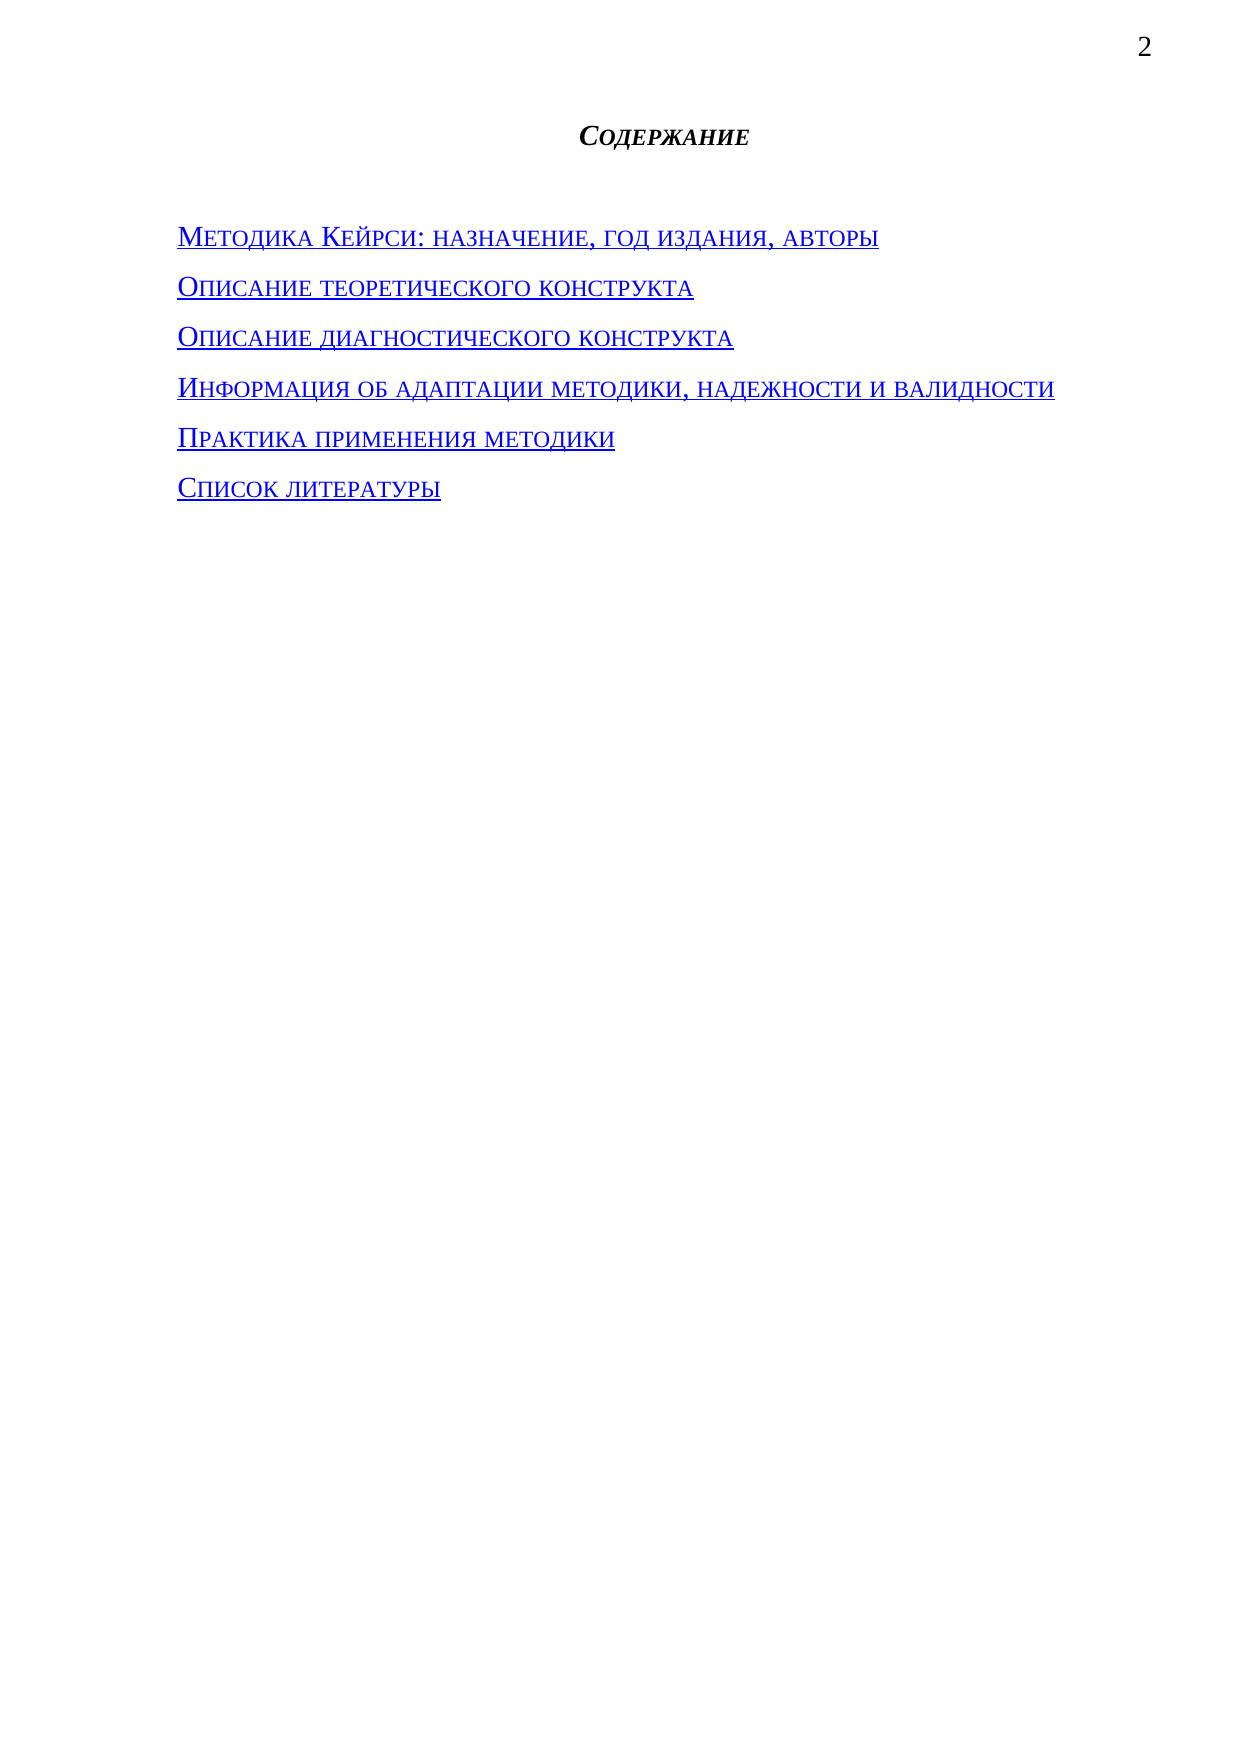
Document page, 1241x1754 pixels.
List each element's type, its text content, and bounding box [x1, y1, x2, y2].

text Список литературы 17 [177, 470, 1152, 504]
text Описание диагностического конструкта 7 [177, 319, 1152, 353]
subtitle Содержание [177, 118, 1152, 152]
text Практика применения методики 15 [177, 420, 1152, 453]
text Методика Кейрси: назначение, год издания, авторы 3 [177, 219, 1152, 252]
text Описание теоретического конструкта 3 [177, 269, 1152, 303]
text Информация об адаптации методики, надежности и валидности 15 [177, 370, 1152, 403]
